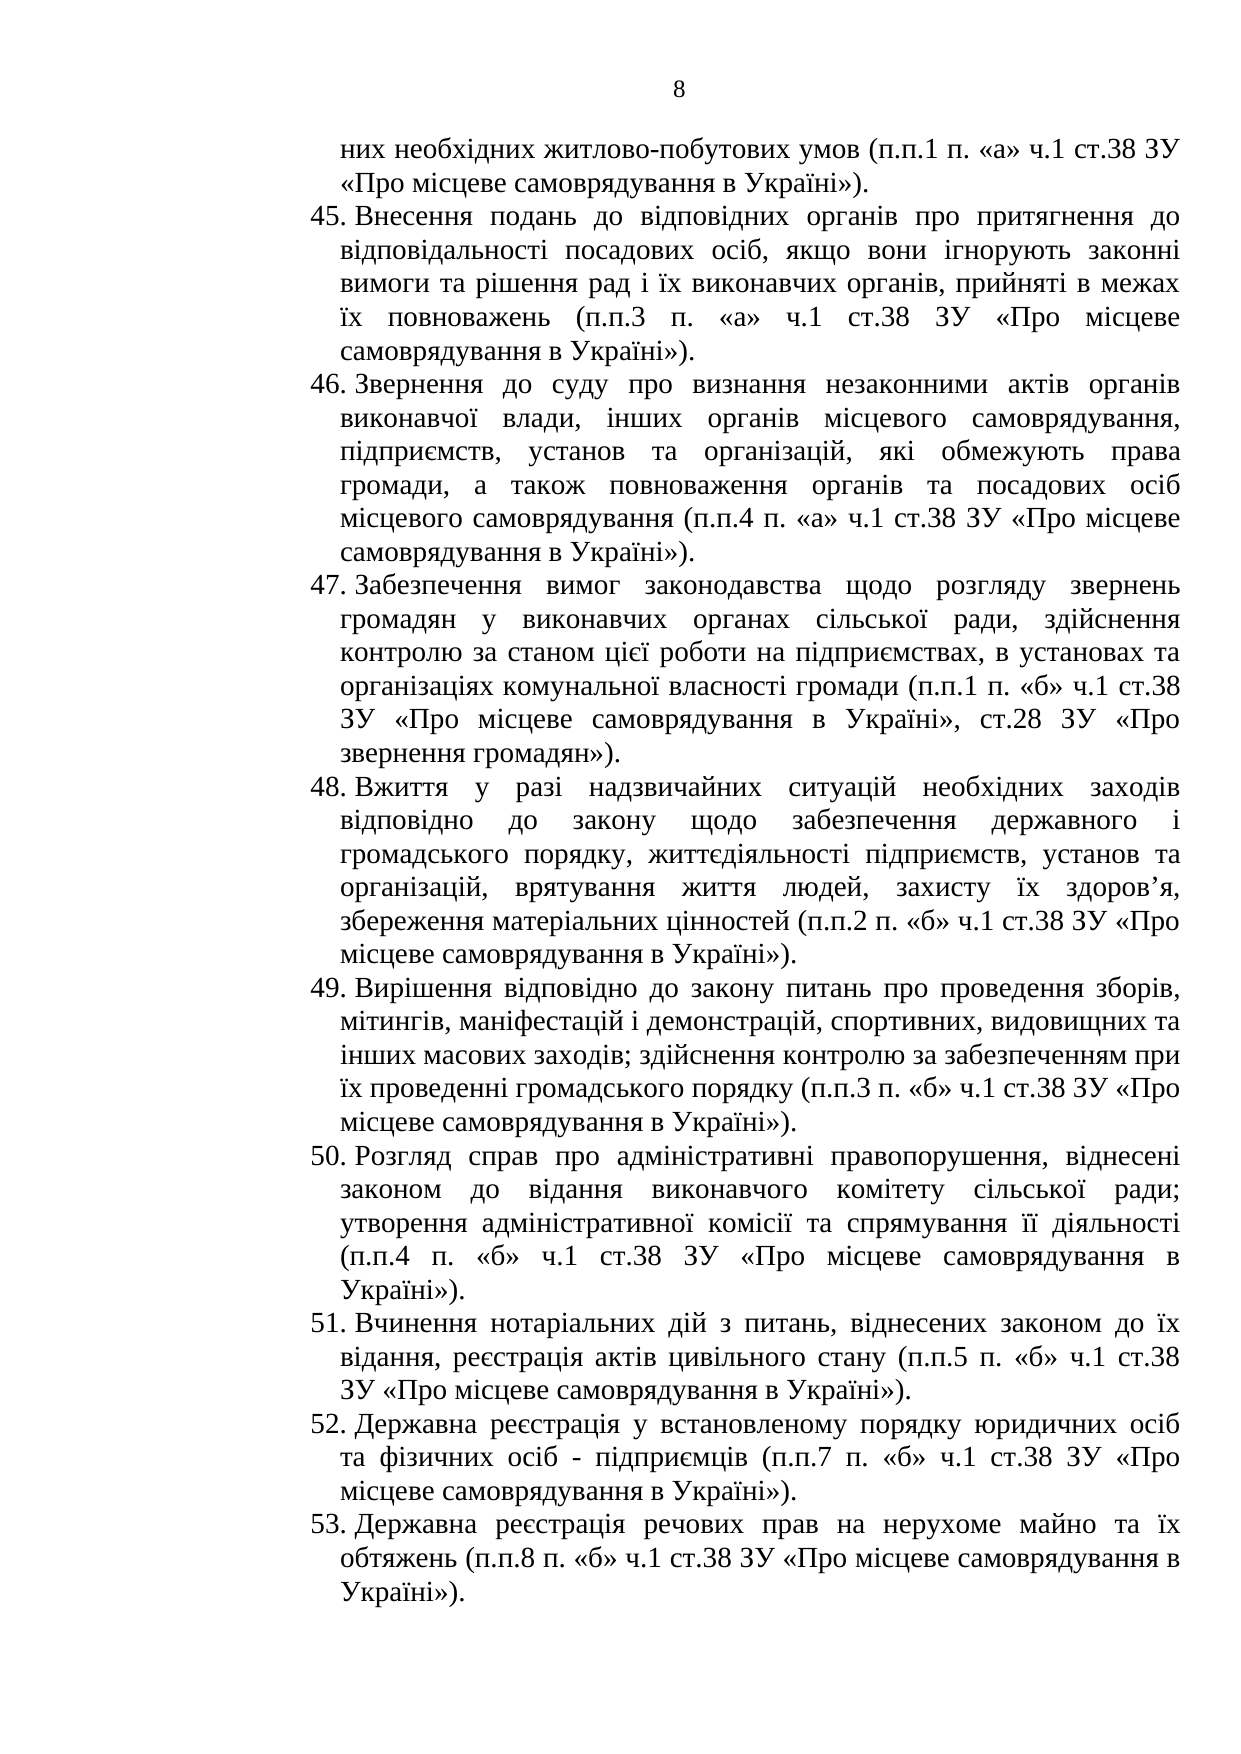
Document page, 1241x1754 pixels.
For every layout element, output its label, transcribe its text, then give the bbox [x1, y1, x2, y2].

list Звернення до суду про визнання незаконними актів органів виконавчої влади, інших органів місцевого самоврядування, підприємств, установ та організацій, які обмежують права громади, а також повноваження органів та посадових осіб місцевого самоврядування (п.п.4 п. «а» ч.1 ст.38 ЗУ «Про місцеве самоврядування в Україні»). [310, 366, 1181, 567]
list Державна реєстрація у встановленому порядку юридичних осіб та фізичних осіб - підприємців (п.п.7 п. «б» ч.1 ст.38 ЗУ «Про місцеве самоврядування в Україні»). [310, 1406, 1181, 1507]
list Державна реєстрація речових прав на нерухоме майно та їх обтяжень (п.п.8 п. «б» ч.1 ст.38 ЗУ «Про місцеве самоврядування в Україні»). [310, 1507, 1181, 1607]
list Вжиття у разі надзвичайних ситуацій необхідних заходів відповідно до закону щодо забезпечення державного і громадського порядку, життєдіяльності підприємств, установ та організацій, врятування життя людей, захисту їх здоров’я, збереження матеріальних цінностей (п.п.2 п. «б» ч.1 ст.38 ЗУ «Про місцеве самоврядування в Україні»). [310, 769, 1181, 970]
list Вчинення нотаріальних дій з питань, віднесених законом до їх відання, реєстрація актів цивільного стану (п.п.5 п. «б» ч.1 ст.38 ЗУ «Про місцеве самоврядування в Україні»). [310, 1305, 1181, 1406]
list Розгляд справ про адміністративні правопорушення, віднесені законом до відання виконавчого комітету сільської ради; утворення адміністративної комісії та спрямування її діяльності (п.п.4 п. «б» ч.1 ст.38 ЗУ «Про місцеве самоврядування в Україні»). [310, 1138, 1181, 1305]
list Вирішення відповідно до закону питань про проведення зборів, мітингів, маніфестацій і демонстрацій, спортивних, видовищних та інших масових заходів; здійснення контролю за забезпеченням при їх проведенні громадського порядку (п.п.3 п. «б» ч.1 ст.38 ЗУ «Про місцеве самоврядування в Україні»). [310, 970, 1181, 1138]
list Забезпечення вимог законодавства щодо розгляду звернень громадян у виконавчих органах сільської ради, здійснення контролю за станом цієї роботи на підприємствах, в установах та організаціях комунальної власності громади (п.п.1 п. «б» ч.1 ст.38 ЗУ «Про місцеве самоврядування в Україні», ст.28 ЗУ «Про звернення громадян»). [310, 567, 1181, 769]
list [310, 131, 1181, 198]
list Внесення подань до відповідних органів про притягнення до відповідальності посадових осіб, якщо вони ігнорують законні вимоги та рішення рад і їх виконавчих органів, прийняті в межах їх повноважень (п.п.3 п. «а» ч.1 ст.38 ЗУ «Про місцеве самоврядування в Україні»). [310, 198, 1181, 366]
